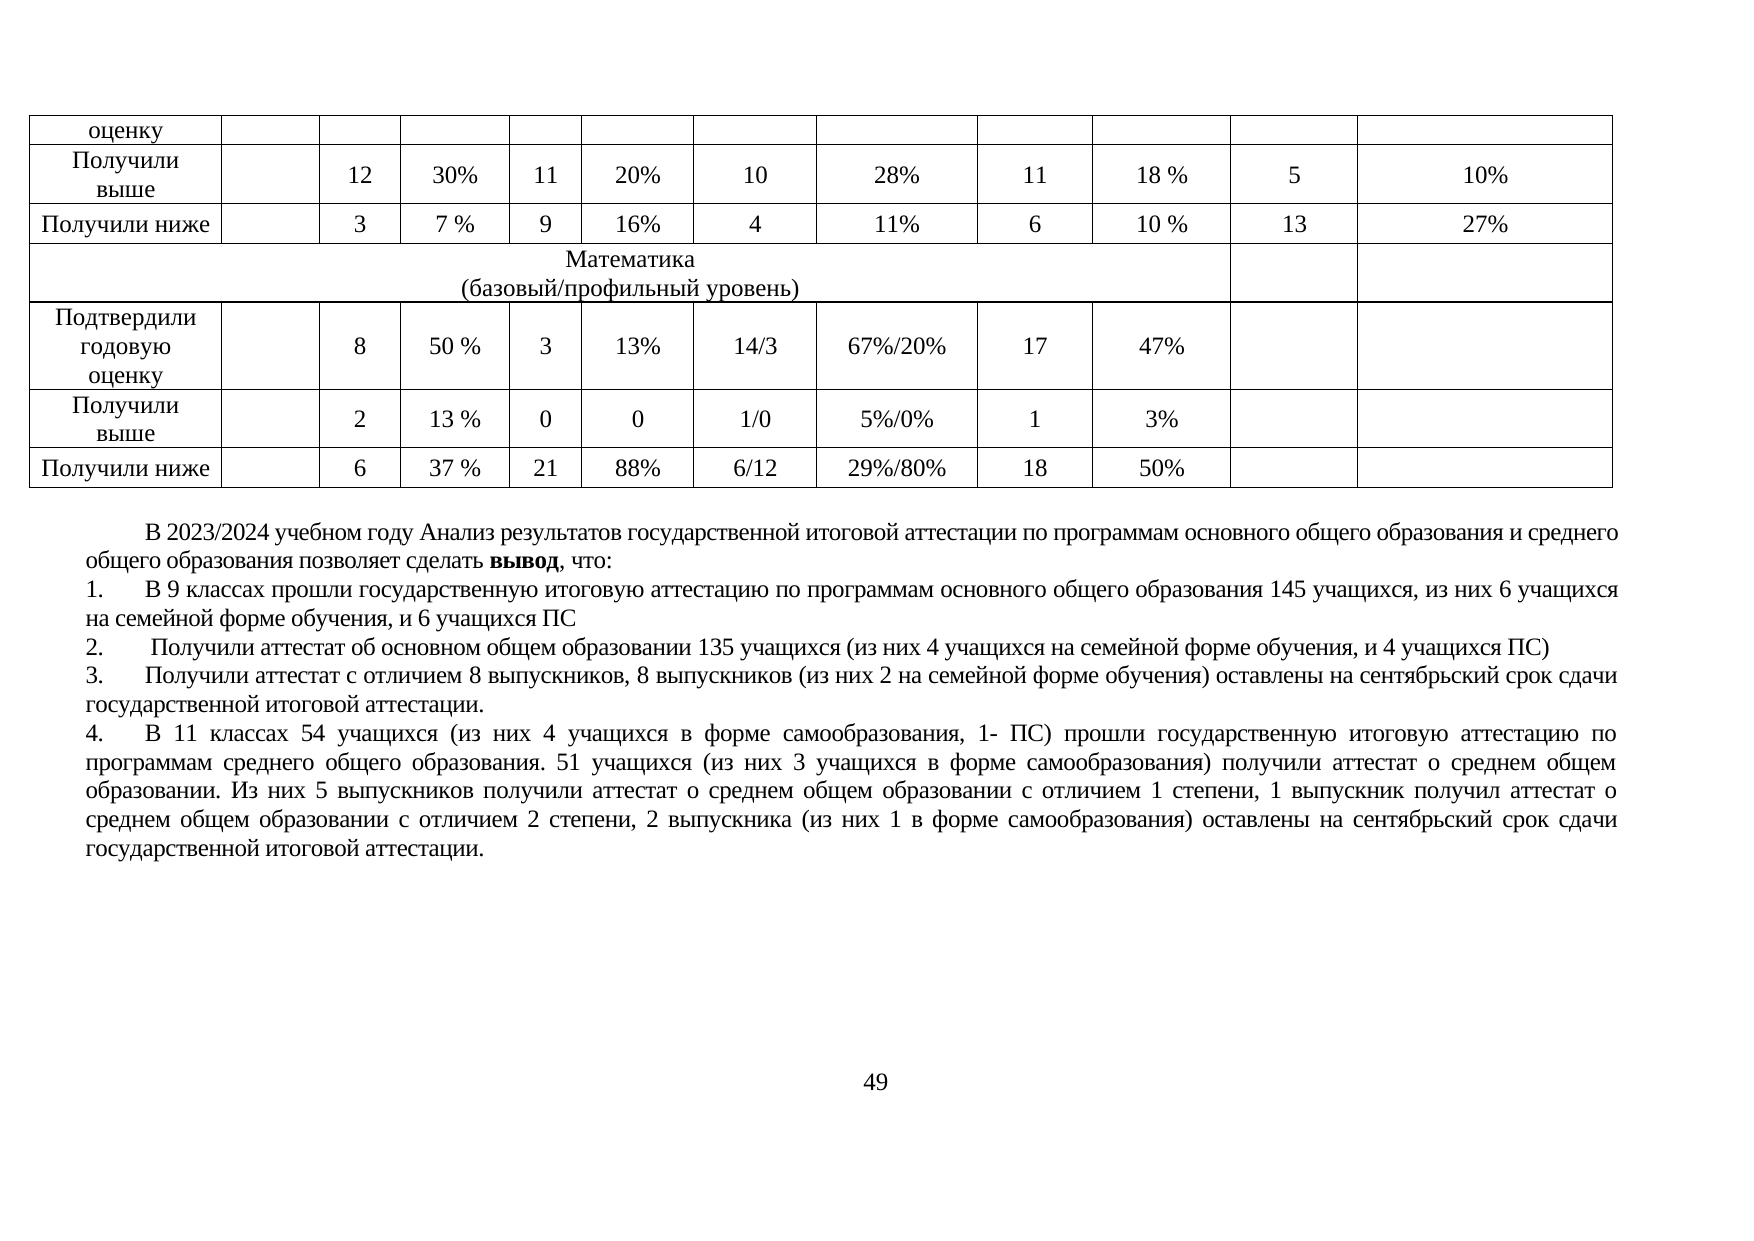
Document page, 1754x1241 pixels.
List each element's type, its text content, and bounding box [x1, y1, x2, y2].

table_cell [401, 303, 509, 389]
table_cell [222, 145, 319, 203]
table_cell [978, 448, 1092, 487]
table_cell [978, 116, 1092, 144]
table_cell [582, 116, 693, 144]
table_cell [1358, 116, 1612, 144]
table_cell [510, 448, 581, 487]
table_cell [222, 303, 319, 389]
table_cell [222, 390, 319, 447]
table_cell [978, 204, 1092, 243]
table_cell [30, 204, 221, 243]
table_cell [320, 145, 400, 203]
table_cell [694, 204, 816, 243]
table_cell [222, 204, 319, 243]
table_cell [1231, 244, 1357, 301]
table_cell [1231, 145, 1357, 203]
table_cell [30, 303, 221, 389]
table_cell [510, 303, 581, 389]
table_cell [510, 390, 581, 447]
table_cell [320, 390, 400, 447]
list Получили аттестат с отличием 8 выпускников, 8 выпускников (из них 2 на семейной форме обучения) оставлены на сентябрьский срок сдачи государственной итоговой аттестации. [85, 661, 1619, 718]
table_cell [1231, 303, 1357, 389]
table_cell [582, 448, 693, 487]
list Получили аттестат об основном общем образовании 135 учащихся (из них 4 учащихся на семейной форме обучения, и 4 учащихся ПС) [85, 632, 698, 661]
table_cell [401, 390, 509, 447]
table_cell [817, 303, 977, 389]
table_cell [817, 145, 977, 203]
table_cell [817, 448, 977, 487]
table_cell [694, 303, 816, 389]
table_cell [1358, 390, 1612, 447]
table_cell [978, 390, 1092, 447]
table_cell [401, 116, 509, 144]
text В 2023/2024 учебном году Анализ результатов государственной итоговой аттестации по программам основного общего образования и среднего общего образования позволяет сделать вывод, что: [85, 517, 1619, 574]
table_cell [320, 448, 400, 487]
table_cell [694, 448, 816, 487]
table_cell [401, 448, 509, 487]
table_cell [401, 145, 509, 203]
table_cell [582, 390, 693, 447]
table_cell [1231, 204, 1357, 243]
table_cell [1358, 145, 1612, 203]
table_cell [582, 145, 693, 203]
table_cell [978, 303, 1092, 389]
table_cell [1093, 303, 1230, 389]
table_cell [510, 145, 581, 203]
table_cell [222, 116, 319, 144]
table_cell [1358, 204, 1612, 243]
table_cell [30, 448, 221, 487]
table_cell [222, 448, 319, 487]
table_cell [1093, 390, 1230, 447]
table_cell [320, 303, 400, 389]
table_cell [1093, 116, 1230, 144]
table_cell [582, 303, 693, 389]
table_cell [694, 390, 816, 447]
list В 11 классах 54 учащихся (из них 4 учащихся в форме самообразования, 1- ПС) прошли государственную итоговую аттестацию по программам среднего общего образования. 51 учащихся (из них 3 учащихся в форме самообразования) получили аттестат о среднем общем образовании. Из них 5 выпускников получили аттестат о среднем общем образовании с отличием 1 степени, 1 выпускник получил аттестат о среднем общем образовании с отличием 2 степени, 2 выпускника (из них 1 в форме самообразования) оставлены на сентябрьский срок сдачи государственной итоговой аттестации. [85, 718, 1619, 862]
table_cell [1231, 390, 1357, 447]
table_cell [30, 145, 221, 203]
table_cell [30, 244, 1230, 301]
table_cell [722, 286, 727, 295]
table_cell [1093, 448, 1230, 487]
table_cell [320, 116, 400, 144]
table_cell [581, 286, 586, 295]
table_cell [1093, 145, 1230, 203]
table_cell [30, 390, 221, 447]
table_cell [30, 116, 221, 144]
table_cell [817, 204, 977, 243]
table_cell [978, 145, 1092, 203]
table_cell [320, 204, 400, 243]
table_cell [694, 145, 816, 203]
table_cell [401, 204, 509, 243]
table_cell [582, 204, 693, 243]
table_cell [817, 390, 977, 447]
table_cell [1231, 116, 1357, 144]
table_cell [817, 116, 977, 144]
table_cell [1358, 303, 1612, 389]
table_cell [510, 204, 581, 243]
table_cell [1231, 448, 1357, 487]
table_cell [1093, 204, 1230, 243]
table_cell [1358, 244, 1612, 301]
list В 9 классах прошли государственную итоговую аттестацию по программам основного общего образования 145 учащихся, из них 6 учащихся на семейной форме обучения, и 6 учащихся ПС [85, 574, 1619, 632]
list Получили аттестат об основном общем образовании 135 учащихся (из них 4 учащихся на семейной форме обучения, и 4 учащихся ПС) [740, 632, 1619, 661]
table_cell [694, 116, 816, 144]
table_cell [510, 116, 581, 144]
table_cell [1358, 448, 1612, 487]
